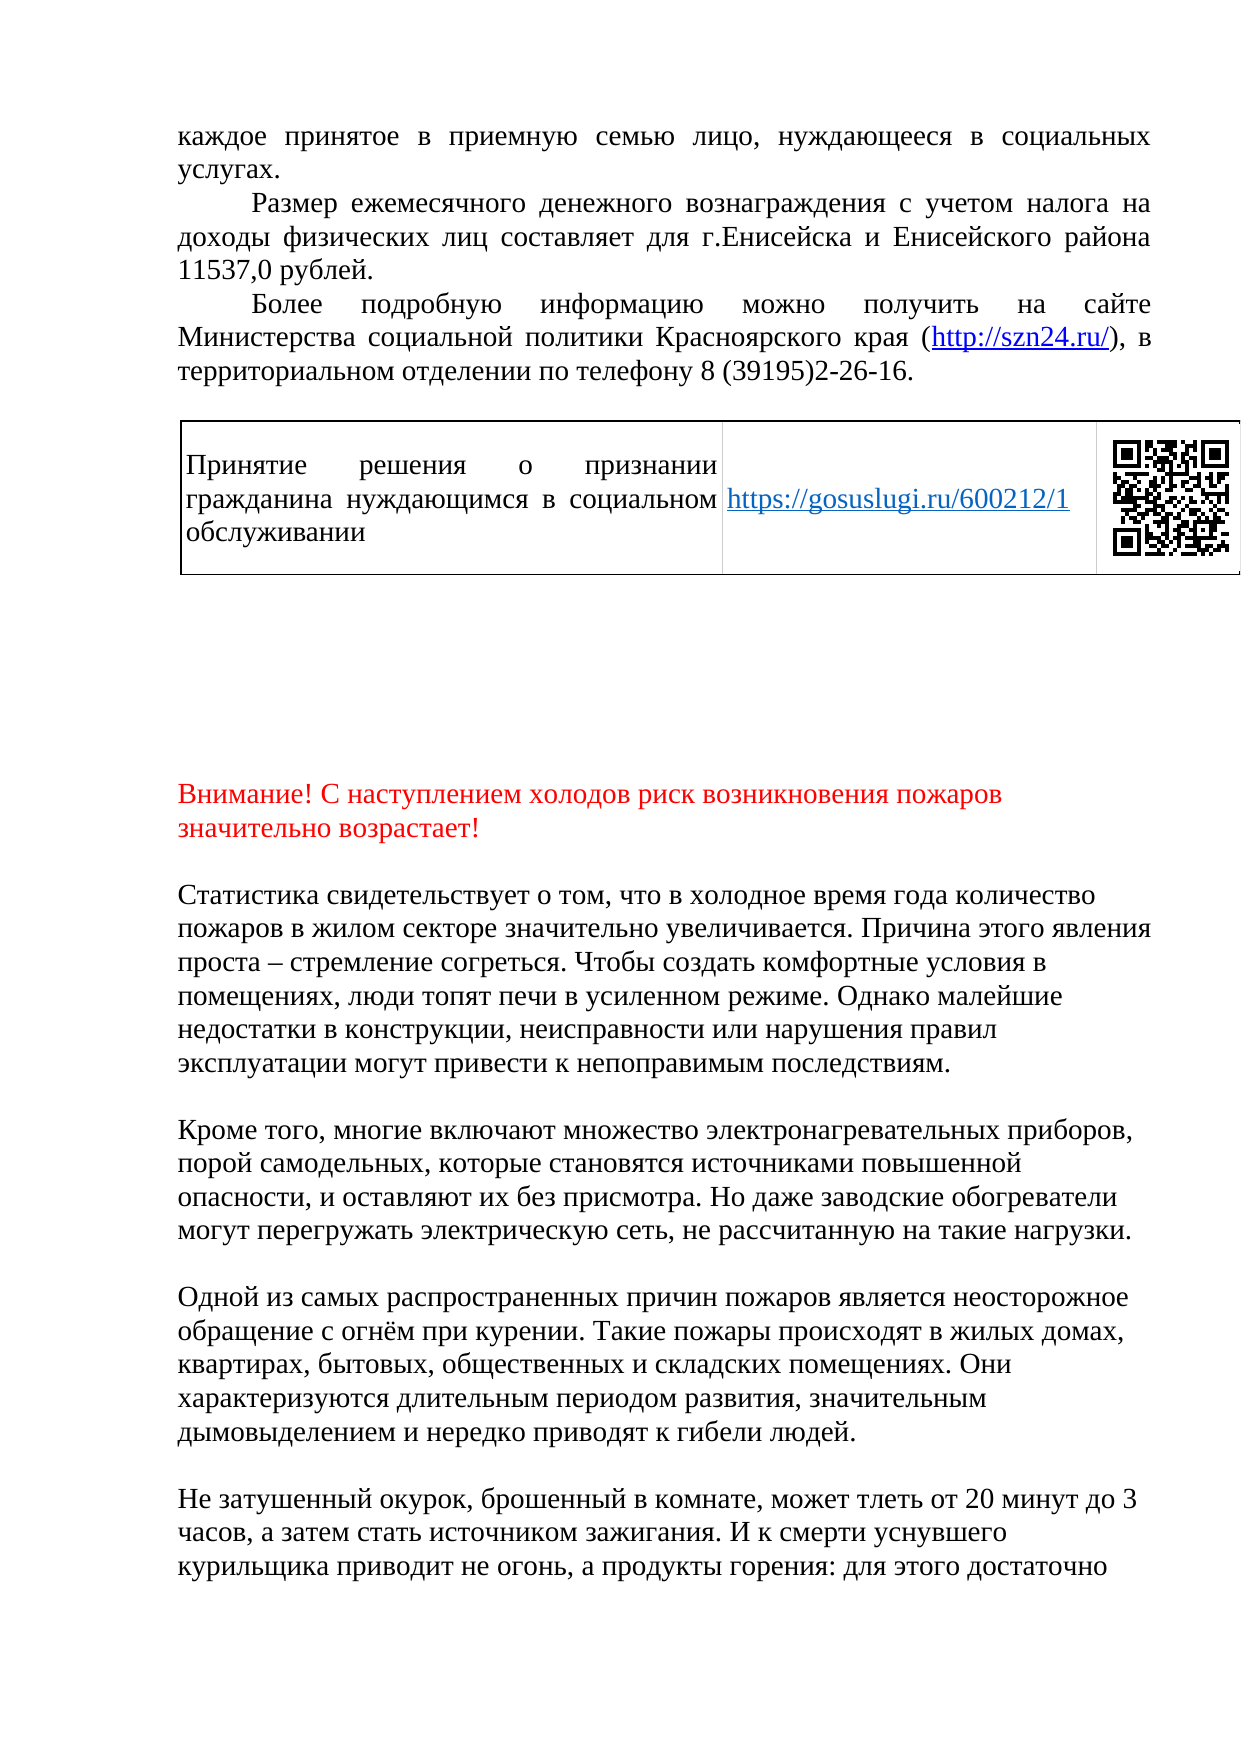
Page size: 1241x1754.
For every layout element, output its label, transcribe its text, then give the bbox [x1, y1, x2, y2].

table_header Принятие решения о признании гражданина нуждающимся в социальном обслуживании [182, 422, 722, 574]
text Внимание! С наступлением холодов риск возникновения пожаров значительно возрастает! [177, 776, 1152, 843]
text Размер ежемесячного денежного вознаграждения с учетом налога на доходы физических лиц составляет для г.Енисейска и Енисейского района 11537,0 рублей. [177, 185, 1152, 286]
text Более подробную информацию можно получить на сайте Министерства социальной политики Красноярского края (http://szn24.ru/), в территориальном отделении по телефону 8 (39195)2-26-16. [177, 286, 1152, 386]
table_header https://gosuslugi.ru/600212/1 [723, 422, 1096, 574]
picture [1097, 424, 1241, 571]
text Одной из самых распространенных причин пожаров является неосторожное обращение с огнём при курении. Такие пожары происходят в жилых домах, квартирах, бытовых, общественных и складских помещениях. Они характеризуются длительным периодом развития, значительным дымовыделением и нередко приводят к гибели людей. [177, 1279, 1152, 1447]
text Статистика свидетельствует о том, что в холодное время года количество пожаров в жилом секторе значительно увеличивается. Причина этого явления проста – стремление согреться. Чтобы создать комфортные условия в помещениях, люди топят печи в усиленном режиме. Однако малейшие недостатки в конструкции, неисправности или нарушения правил эксплуатации могут привести к непоправимым последствиям. [177, 877, 1152, 1078]
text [177, 1481, 1152, 1581]
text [177, 118, 1152, 185]
text Кроме того, многие включают множество электронагревательных приборов, порой самодельных, которые становятся источниками повышенной опасности, и оставляют их без присмотра. Но даже заводские обогреватели могут перегружать электрическую сеть, не рассчитанную на такие нагрузки. [177, 1112, 1152, 1246]
